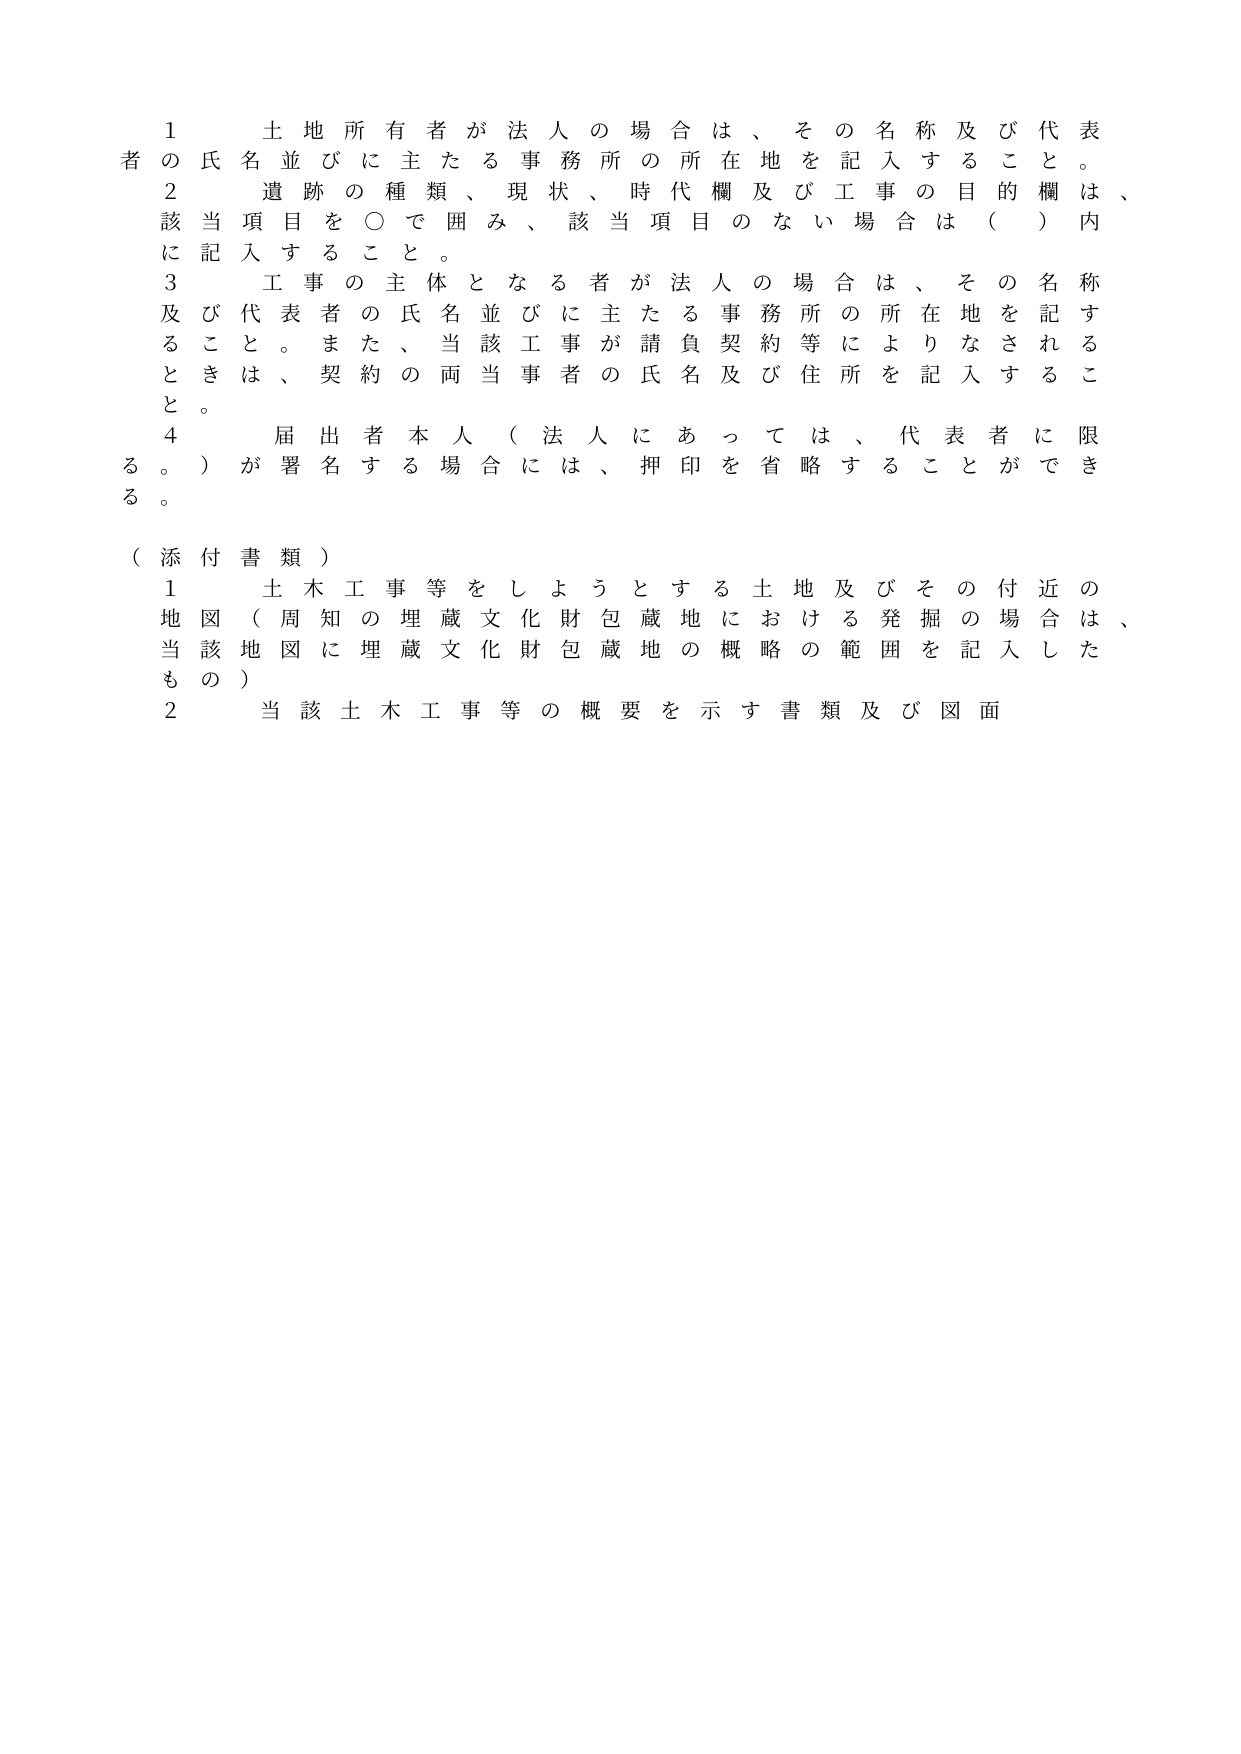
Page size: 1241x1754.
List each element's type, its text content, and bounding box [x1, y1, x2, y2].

text ３ 工事の主体となる者が法人の場合は、その名称及び代表者の氏名並びに主たる事務所の所在地を記すること。また、当該工事が請負契約等によりなされるときは、契約の両当事者の氏名及び住所を記入すること。 [158, 267, 1120, 419]
text １ 土木工事等をしようとする土地及びその付近の地図（周知の埋蔵文化財包蔵地における発掘の場合は、当該地図に埋蔵文化財包蔵地の概略の範囲を記入したもの） [158, 572, 1120, 694]
text （添付書類） [120, 541, 1120, 572]
text １ 土地所有者が法人の場合は、その名称及び代表者の氏名並びに主たる事務所の所在地を記入すること。 [120, 114, 1120, 175]
text ２ 遺跡の種類、現状、時代欄及び工事の目的欄は、該当項目を○で囲み、該当項目のない場合は（ ）内に記入すること。 [158, 175, 1120, 267]
text ２ 当該土木工事等の概要を示す書類及び図面 [120, 694, 1120, 724]
text ４ 届出者本人（法人にあっては、代表者に限る。）が署名する場合には、押印を省略することができる。 [120, 419, 1120, 511]
